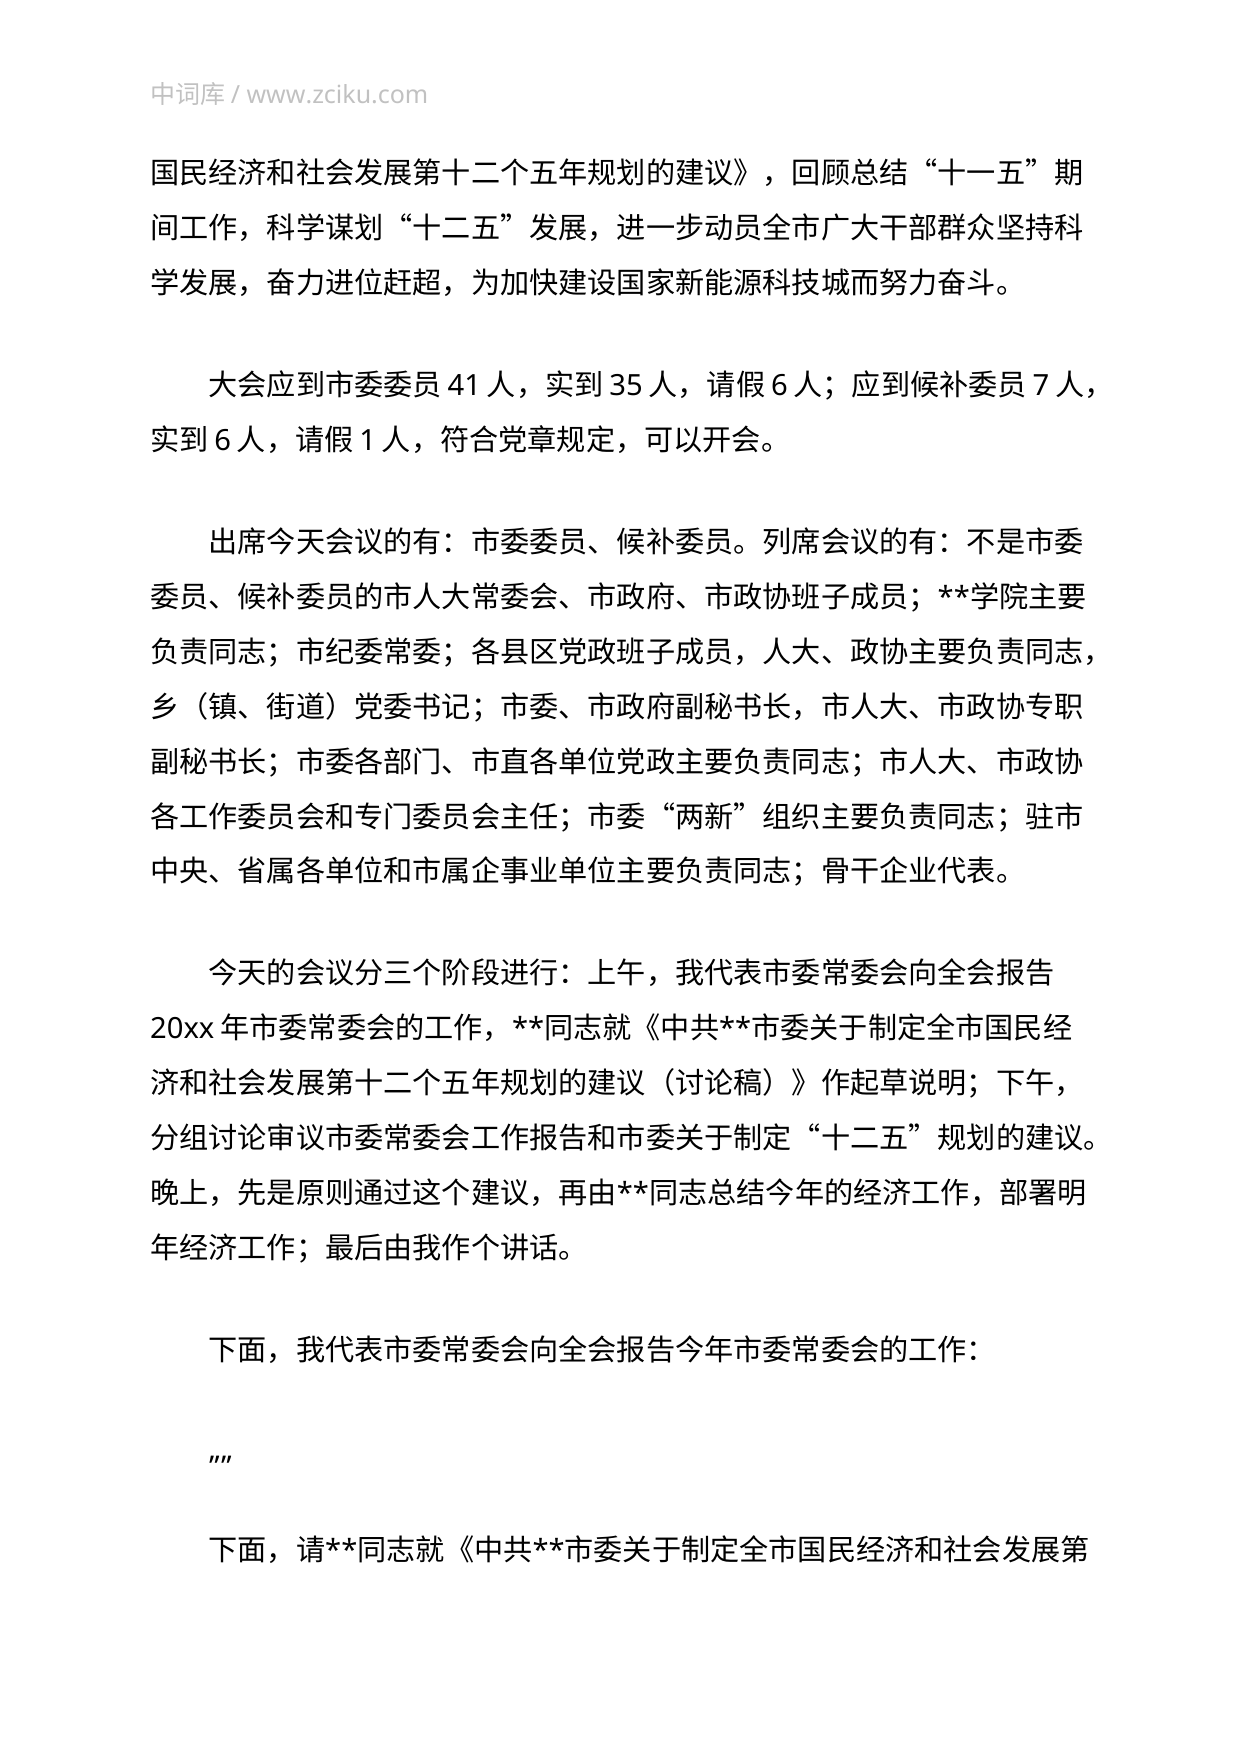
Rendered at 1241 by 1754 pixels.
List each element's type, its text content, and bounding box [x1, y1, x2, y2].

text 今天的会议分三个阶段进行：上午，我代表市委常委会向全会报告20xx年市委常委会的工作，**同志就《中共**市委关于制定全市国民经济和社会发展第十二个五年规划的建议（讨论稿）》作起草说明；下午，分组讨论审议市委常委会工作报告和市委关于制定“十二五”规划的建议。晚上，先是原则通过这个建议，再由**同志总结今年的经济工作，部署明年经济工作；最后由我作个讲话。 [150, 950, 1090, 1267]
text 下面，我代表市委常委会向全会报告今年市委常委会的工作： [150, 1326, 1090, 1368]
text „„ [150, 1428, 1090, 1468]
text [150, 1526, 1090, 1569]
text 大会应到市委委员41人，实到35人，请假6人；应到候补委员7人，实到6人，请假1人，符合党章规定，可以开会。 [150, 362, 1090, 459]
text 出席今天会议的有：市委委员、候补委员。列席会议的有：不是市委委员、候补委员的市人大常委会、市政府、市政协班子成员；**学院主要负责同志；市纪委常委；各县区党政班子成员，人大、政协主要负责同志，乡（镇、街道）党委书记；市委、市政府副秘书长，市人大、市政协专职副秘书长；市委各部门、市直各单位党政主要负责同志；市人大、市政协各工作委员会和专门委员会主任；市委“两新”组织主要负责同志；驻市中央、省属各单位和市属企事业单位主要负责同志；骨干企业代表。 [150, 518, 1090, 890]
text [150, 150, 1090, 302]
